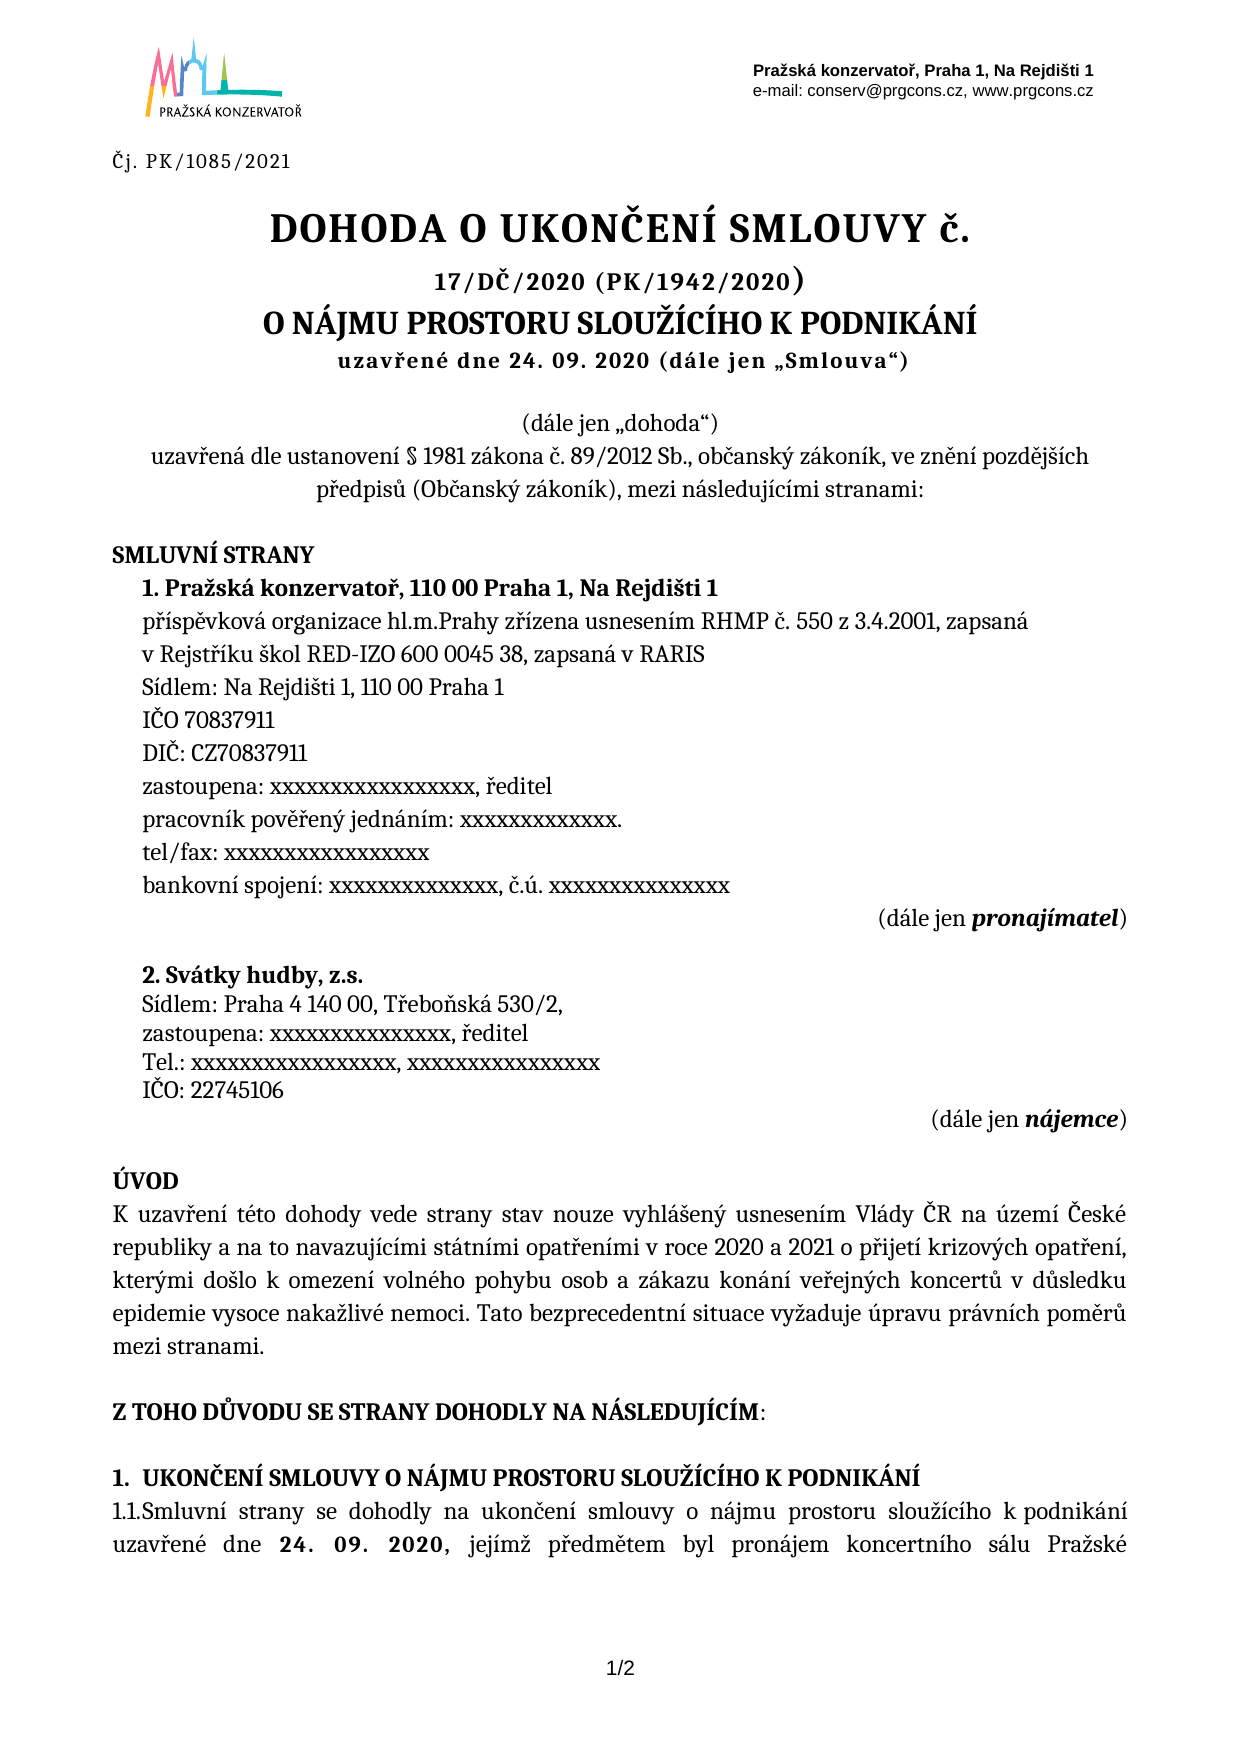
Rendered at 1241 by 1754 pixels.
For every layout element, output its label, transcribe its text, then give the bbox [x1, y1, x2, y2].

text 2. Svátky hudby, z.s. [112, 961, 1128, 990]
text (dále jen „dohoda“) [112, 409, 1128, 437]
text bankovní spojení: xxxxxxxxxxxxxx, č.ú. xxxxxxxxxxxxxxx [142, 871, 1128, 900]
text Z TOHO DŮVODU SE STRANY DOHODLY NA NÁSLEDUJÍCÍM: [112, 1398, 1128, 1427]
text SMLUVNÍ STRANY [112, 541, 1128, 569]
text pracovník pověřený jednáním: xxxxxxxxxxxxx. [142, 805, 1128, 834]
text o nájmu prostoru sloužícího K podnikání [112, 304, 1128, 342]
text IČO 70837911 [142, 706, 1128, 734]
text IČO: 22745106 [142, 1076, 1128, 1105]
text zastoupena: xxxxxxxxxxxxxxxxx, ředitel [142, 772, 1128, 801]
text ÚVOD [112, 1167, 1128, 1196]
text (dále jen pronajímatel) [112, 904, 1128, 933]
text tel/fax: xxxxxxxxxxxxxxxxx [142, 838, 1128, 867]
text Čj. PK/1085/2021 [112, 150, 1128, 174]
text 17/DČ/2020 (PK/1942/2020) [112, 260, 1128, 298]
text DIČ: CZ70837911 [142, 739, 1128, 768]
text Sídlem: Praha 4 140 00, Třeboňská 530/2, [142, 990, 1128, 1019]
text (dále jen nájemce) [142, 1105, 1128, 1134]
text 1. Pražská konzervatoř, 110 00 Praha 1, Na Rejdišti 1 [112, 574, 1128, 602]
text 1. UKONČENÍ SMLOUVY O NÁJMU PROSTORU SLOUŽÍCÍHO K PODNIKÁNÍ [112, 1464, 1128, 1493]
text uzavřená dle ustanovení § 1981 zákona č. 89/2012 Sb., občanský zákoník, ve znění pozdějších předpisů (Občanský zákoník), mezi následujícími stranami: [112, 442, 1128, 503]
text DOHODA O UKONČENÍ SMLOUVY č. [112, 205, 1128, 253]
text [112, 1497, 1128, 1559]
text Tel.: xxxxxxxxxxxxxxxxx, xxxxxxxxxxxxxxxx [142, 1048, 1128, 1076]
text příspěvková organizace hl.m.Prahy zřízena usnesením RHMP č. 550 z 3.4.2001, zapsaná v Rejstříku škol RED-IZO 600 0045 38, zapsaná v RARIS [142, 607, 1128, 668]
text Sídlem: Na Rejdišti 1, 110 00 Praha 1 [142, 673, 1128, 702]
text zastoupena: xxxxxxxxxxxxxxx, ředitel [142, 1019, 1128, 1048]
text K uzavření této dohody vede strany stav nouze vyhlášený usnesením Vlády ČR na území České republiky a na to navazujícími státními opatřeními v roce 2020 a 2021 o přijetí krizových opatření, kterými došlo k omezení volného pohybu osob a zákazu konání veřejných koncertů v důsledku epidemie vysoce nakažlivé nemoci. Tato bezprecedentní situace vyžaduje úpravu právních poměrů mezi stranami. [112, 1200, 1128, 1361]
text uzavřené dne 24. 09. 2020 (dále jen „Smlouva“) [112, 348, 1128, 374]
